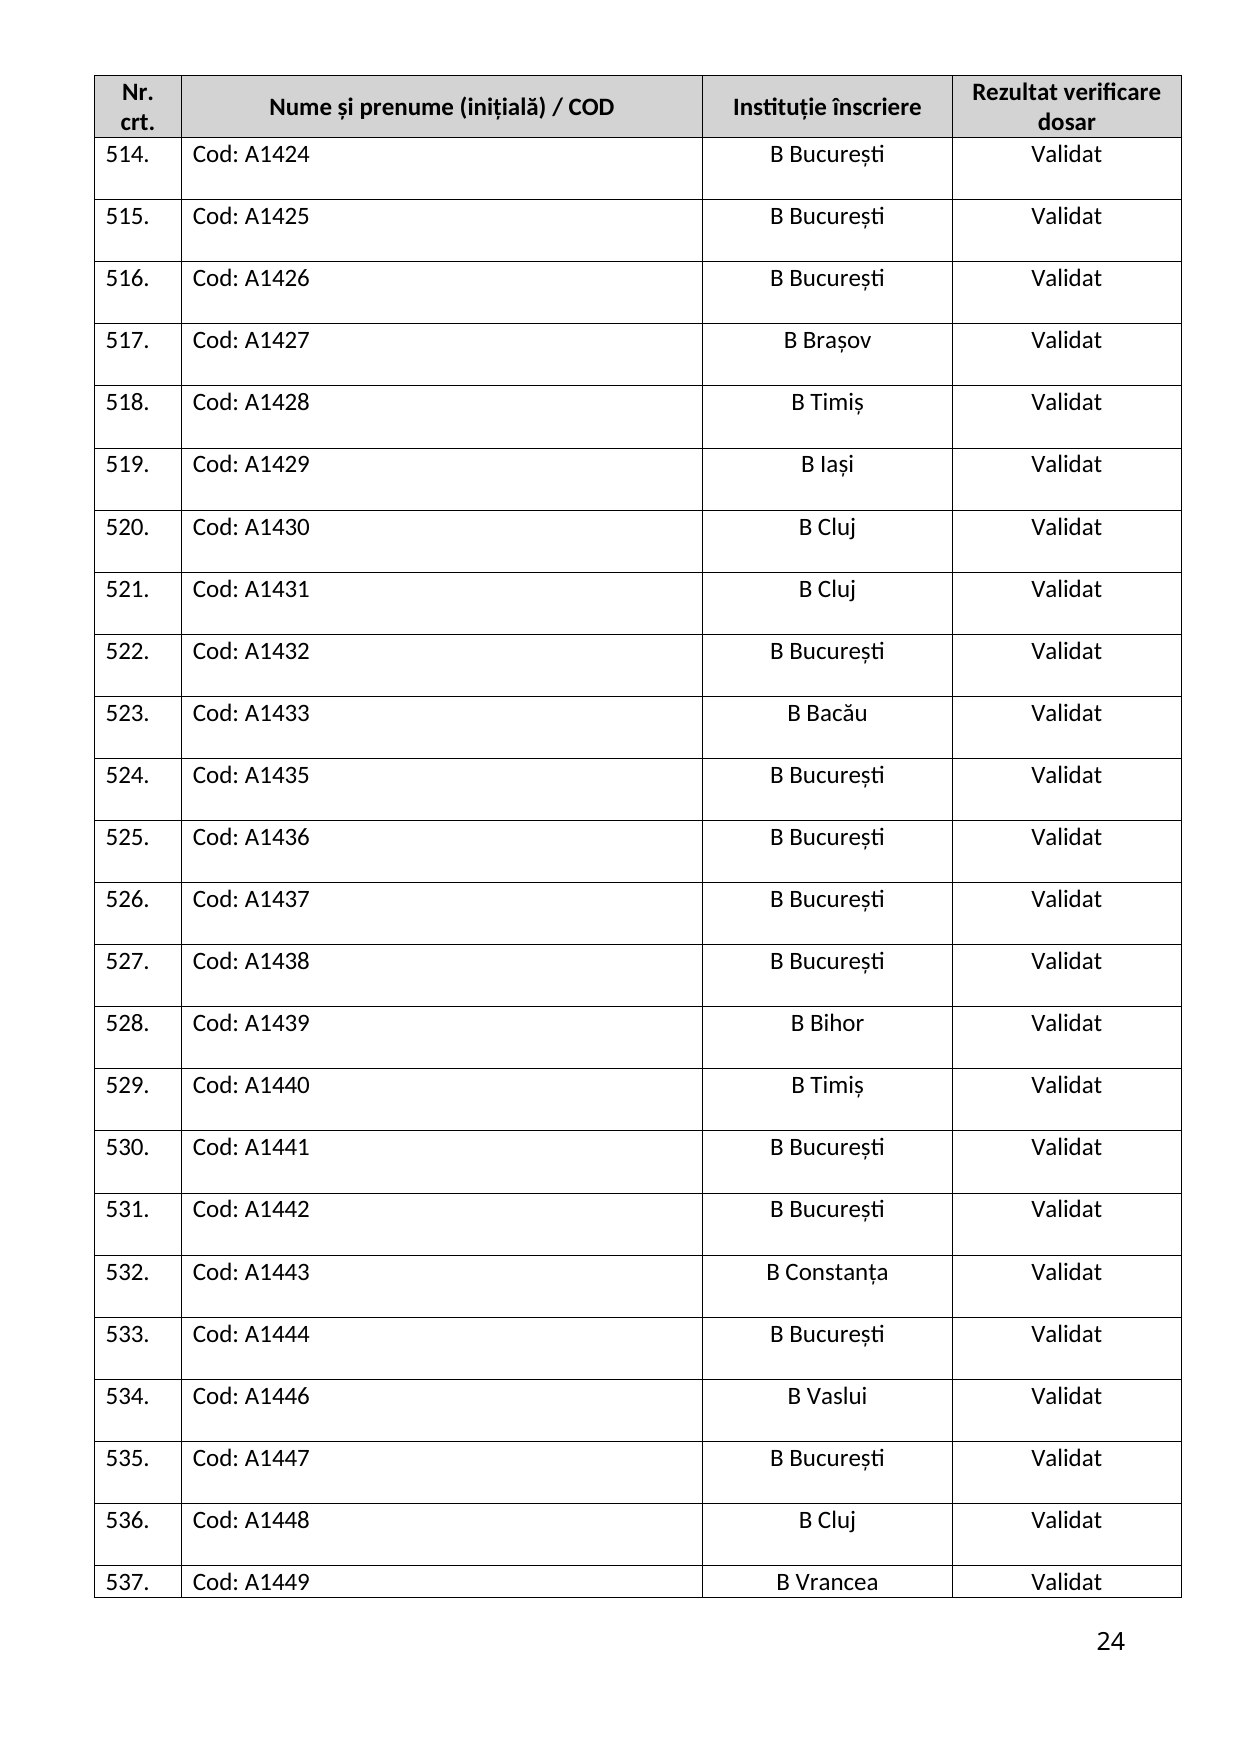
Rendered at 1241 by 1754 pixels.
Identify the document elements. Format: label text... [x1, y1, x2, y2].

table_cell [95, 1442, 181, 1503]
table_cell Validat [953, 1380, 1181, 1441]
table_cell Validat [953, 1194, 1181, 1254]
table_cell [95, 1194, 181, 1254]
table_cell [95, 386, 181, 447]
table_cell Cod: A1433 [182, 697, 702, 758]
table_cell B Constanța [703, 1256, 952, 1317]
table_cell Validat [953, 1131, 1181, 1192]
table_cell [95, 945, 181, 1006]
table_cell B București [703, 138, 952, 199]
table_cell Validat [953, 883, 1181, 944]
table_cell Cod: A1437 [182, 883, 702, 944]
table_cell B București [703, 635, 952, 696]
table_cell [95, 138, 181, 199]
table_cell Cod: A1424 [182, 138, 702, 199]
table_cell Cod: A1430 [182, 511, 702, 572]
table_cell Cod: A1448 [182, 1504, 702, 1565]
table_cell Validat [953, 1566, 1181, 1597]
table_cell [95, 449, 181, 509]
table_cell Cod: A1432 [182, 635, 702, 696]
table_cell [95, 1069, 181, 1130]
table_cell Validat [953, 1007, 1181, 1068]
table_cell Validat [953, 200, 1181, 261]
table_cell [95, 262, 181, 323]
table_cell [95, 635, 181, 696]
table_cell B București [703, 1131, 952, 1192]
table_cell Validat [953, 1504, 1181, 1565]
table_cell Cod: A1438 [182, 945, 702, 1006]
table_cell [95, 1380, 181, 1441]
table_cell Cod: A1435 [182, 759, 702, 820]
table_cell [95, 511, 181, 572]
table_cell [95, 1318, 181, 1379]
table_cell Cod: A1440 [182, 1069, 702, 1130]
table_cell Validat [953, 1318, 1181, 1379]
table_cell B Vrancea [703, 1566, 952, 1597]
table_cell Validat [953, 1256, 1181, 1317]
table_cell Cod: A1429 [182, 449, 702, 509]
table_cell B Brașov [703, 324, 952, 385]
table_header Instituție înscriere [703, 76, 952, 137]
table_cell Validat [953, 324, 1181, 385]
table_cell Validat [953, 1069, 1181, 1130]
table_cell Validat [953, 138, 1181, 199]
table_cell Cod: A1436 [182, 821, 702, 882]
table_cell B București [703, 883, 952, 944]
table_cell Cod: A1449 [182, 1566, 702, 1597]
table_cell B București [703, 759, 952, 820]
table_cell B Cluj [703, 511, 952, 572]
table_cell B București [703, 945, 952, 1006]
table_cell Validat [953, 449, 1181, 509]
table_header Nr. crt. [95, 76, 181, 137]
table_cell [95, 573, 181, 634]
table_cell Cod: A1441 [182, 1131, 702, 1192]
table_cell [95, 1566, 181, 1597]
table_header Nume și prenume (inițială) / COD [182, 76, 702, 137]
table_cell Validat [953, 945, 1181, 1006]
table_cell B București [703, 262, 952, 323]
table_cell [95, 821, 181, 882]
table_cell [95, 324, 181, 385]
table_cell Validat [953, 386, 1181, 447]
table_cell B Iași [703, 449, 952, 509]
table_cell Cod: A1443 [182, 1256, 702, 1317]
table_cell Validat [953, 262, 1181, 323]
table_cell Cod: A1447 [182, 1442, 702, 1503]
table_cell Cod: A1426 [182, 262, 702, 323]
table_cell Cod: A1444 [182, 1318, 702, 1379]
table_cell B București [703, 1194, 952, 1254]
table_cell B Vaslui [703, 1380, 952, 1441]
table_cell B București [703, 821, 952, 882]
table_cell B București [703, 1318, 952, 1379]
table_cell Validat [953, 635, 1181, 696]
table_cell Validat [953, 511, 1181, 572]
table_cell Cod: A1446 [182, 1380, 702, 1441]
table_cell [95, 1131, 181, 1192]
table_cell Validat [953, 759, 1181, 820]
table_cell B București [703, 200, 952, 261]
table_cell [95, 759, 181, 820]
table_cell Cod: A1428 [182, 386, 702, 447]
table_cell B Bihor [703, 1007, 952, 1068]
table_cell Cod: A1431 [182, 573, 702, 634]
table_cell B Cluj [703, 1504, 952, 1565]
table_cell [95, 1007, 181, 1068]
table_cell B București [703, 1442, 952, 1503]
table_cell [95, 1256, 181, 1317]
table_cell B Cluj [703, 573, 952, 634]
table_cell Validat [953, 697, 1181, 758]
table_cell B Timiș [703, 1069, 952, 1130]
table_cell Validat [953, 1442, 1181, 1503]
table_cell Validat [953, 821, 1181, 882]
table_cell Cod: A1427 [182, 324, 702, 385]
table_header Rezultat verificare dosar [953, 76, 1181, 137]
table_cell [95, 1504, 181, 1565]
table_cell Cod: A1425 [182, 200, 702, 261]
table_cell Validat [953, 573, 1181, 634]
table_cell Cod: A1442 [182, 1194, 702, 1254]
table_cell B Bacău [703, 697, 952, 758]
table_cell B Timiș [703, 386, 952, 447]
table_cell [95, 200, 181, 261]
table_cell [95, 697, 181, 758]
table_cell [95, 883, 181, 944]
table_cell Cod: A1439 [182, 1007, 702, 1068]
